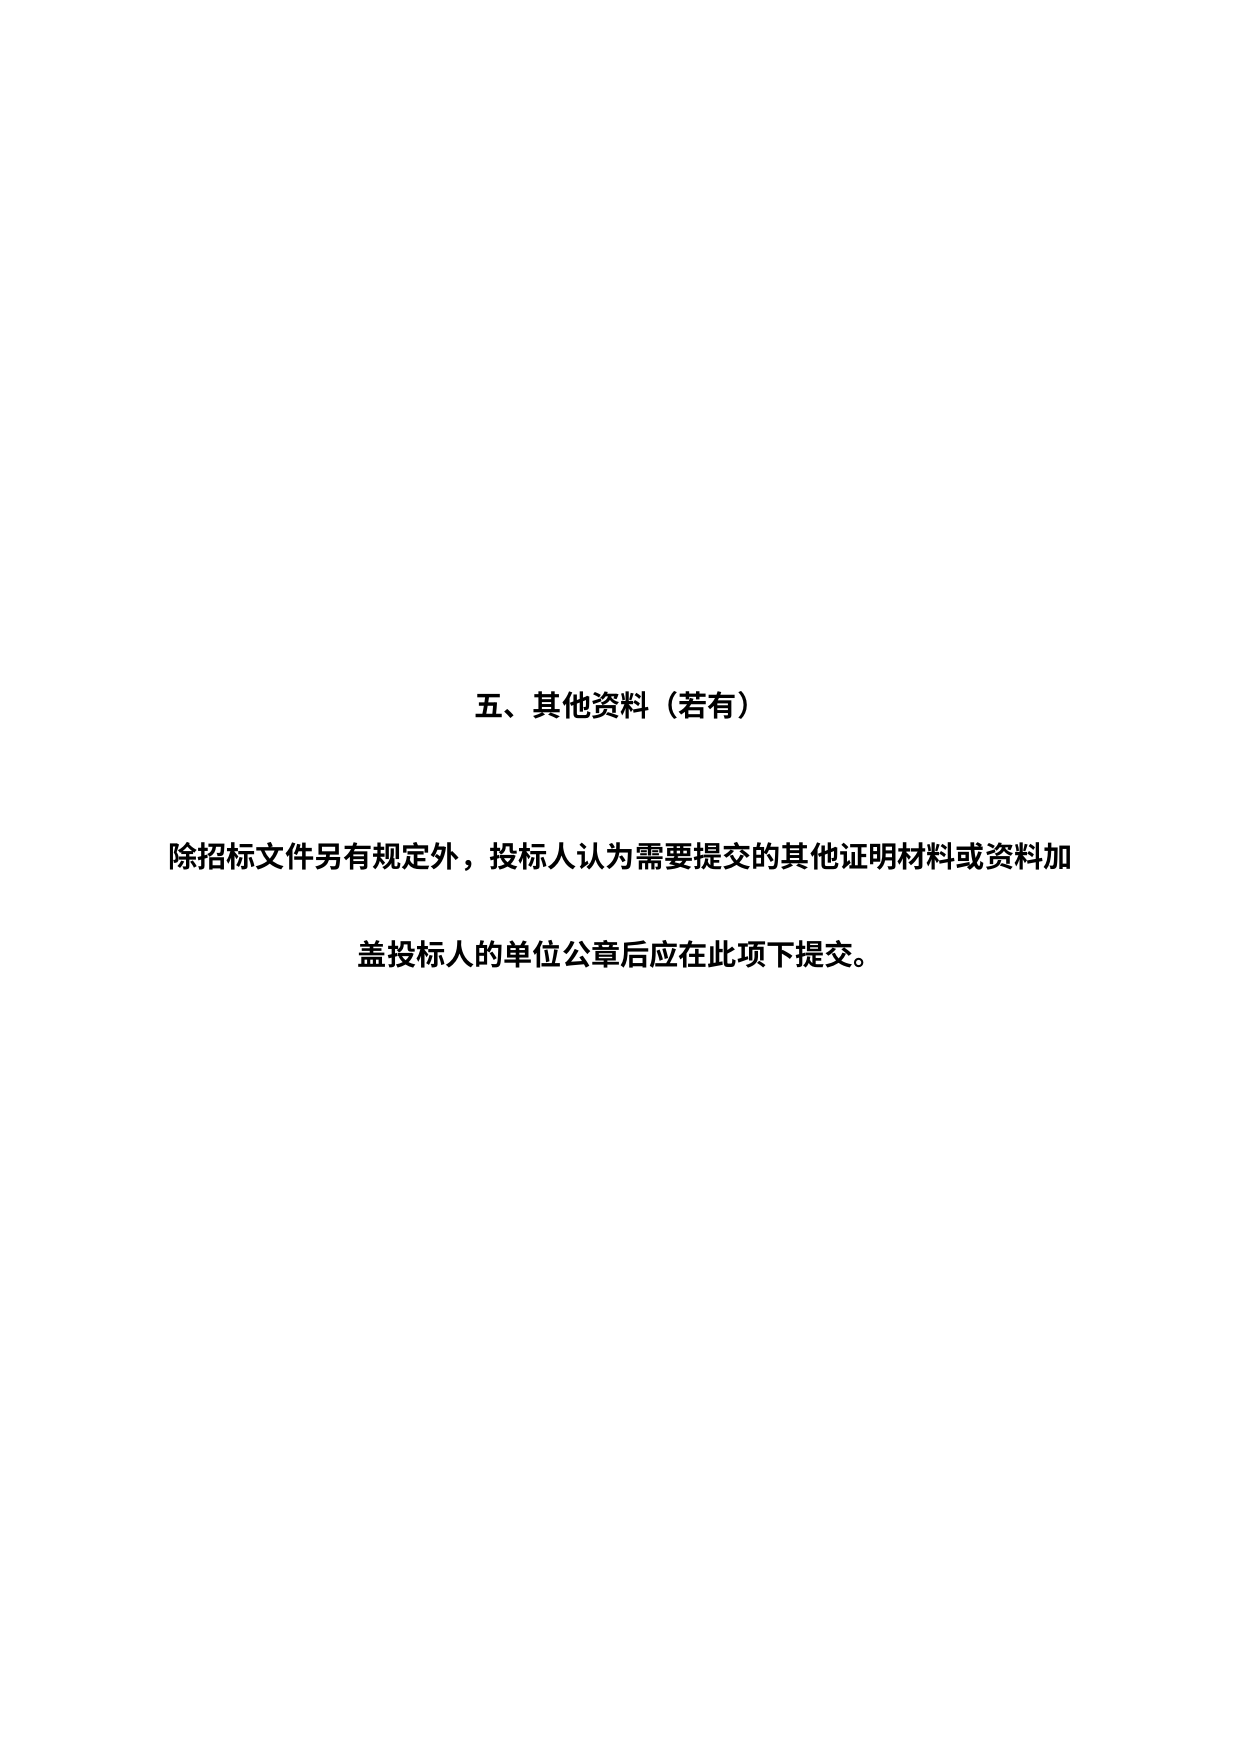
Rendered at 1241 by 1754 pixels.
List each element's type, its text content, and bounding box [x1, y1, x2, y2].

text 五、其他资料（若有） [153, 671, 1087, 736]
text 除招标文件另有规定外，投标人认为需要提交的其他证明材料或资料加盖投标人的单位公章后应在此项下提交。 [153, 822, 1087, 985]
